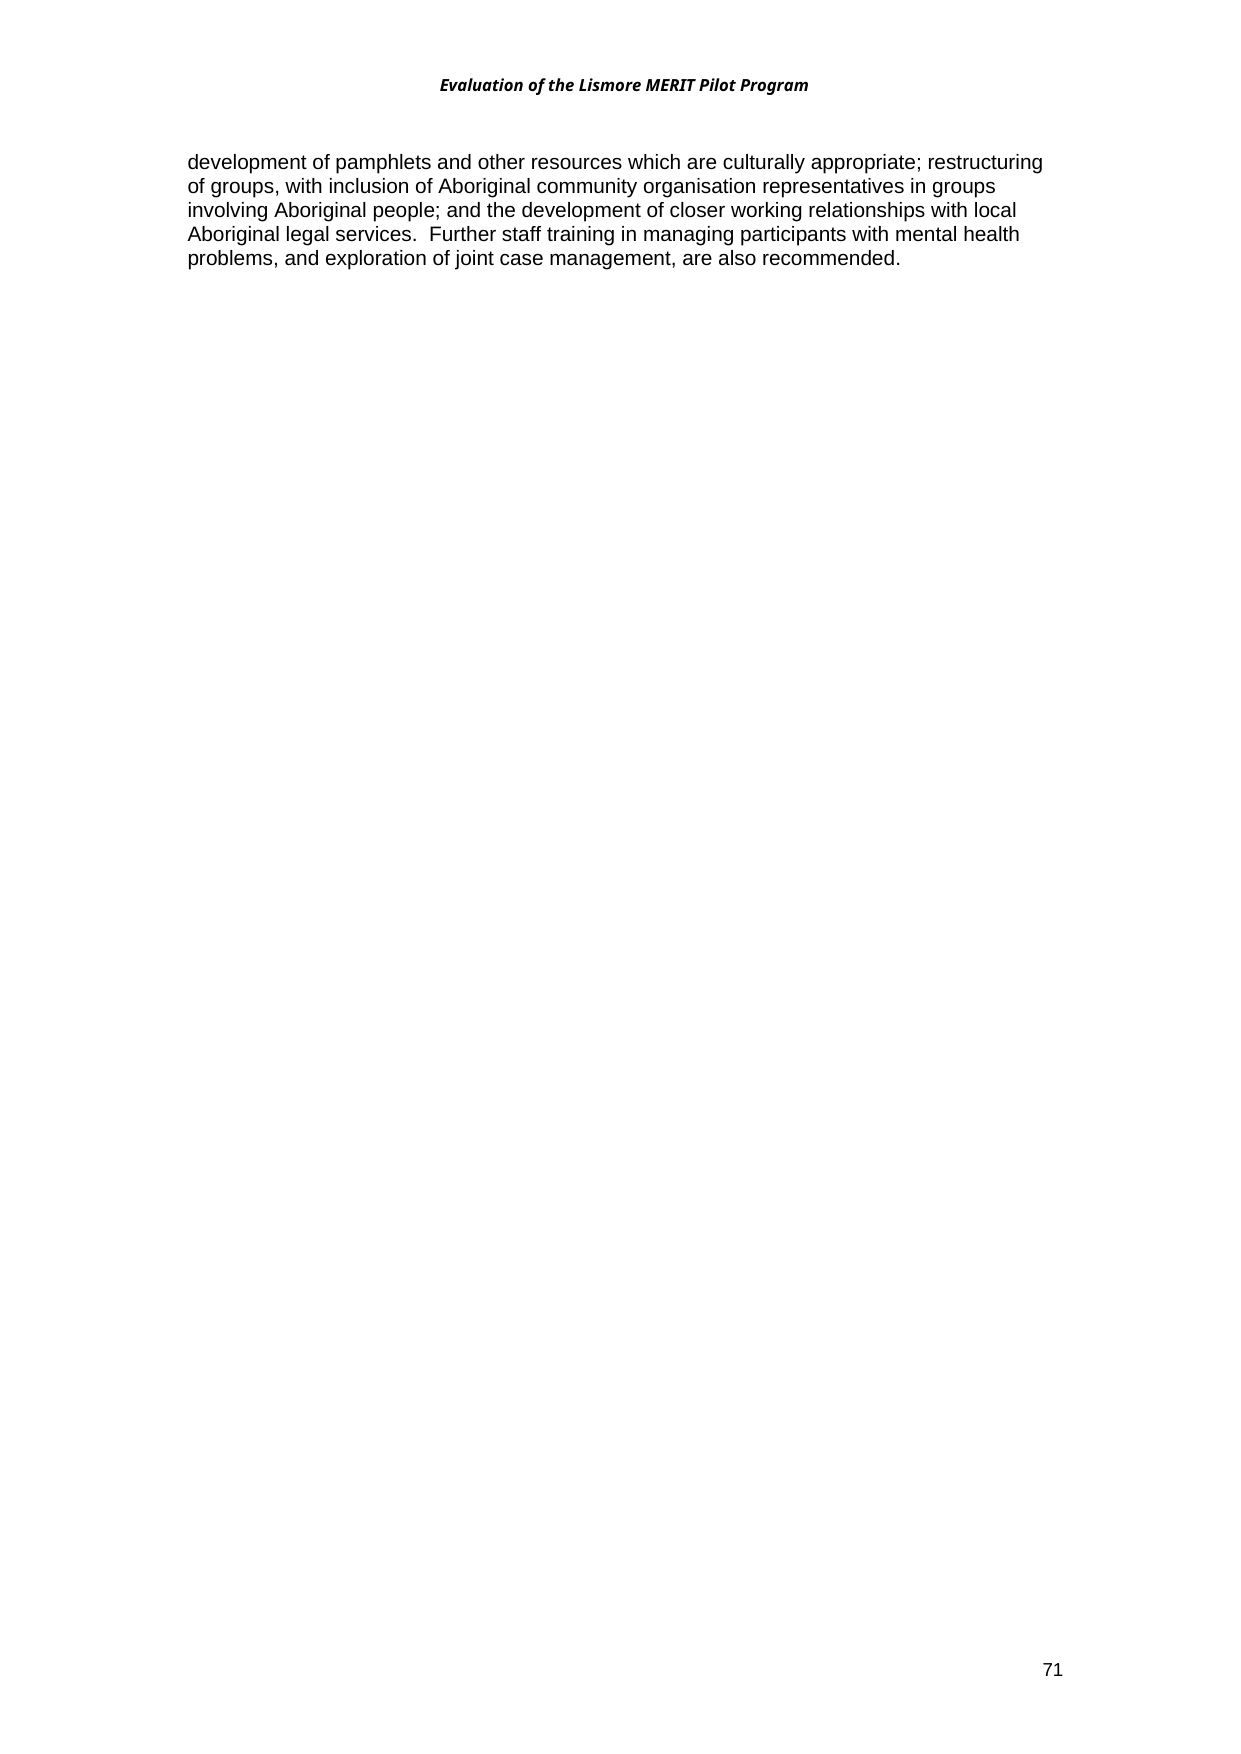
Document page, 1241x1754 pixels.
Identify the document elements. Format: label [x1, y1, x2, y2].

text [187, 150, 1063, 270]
